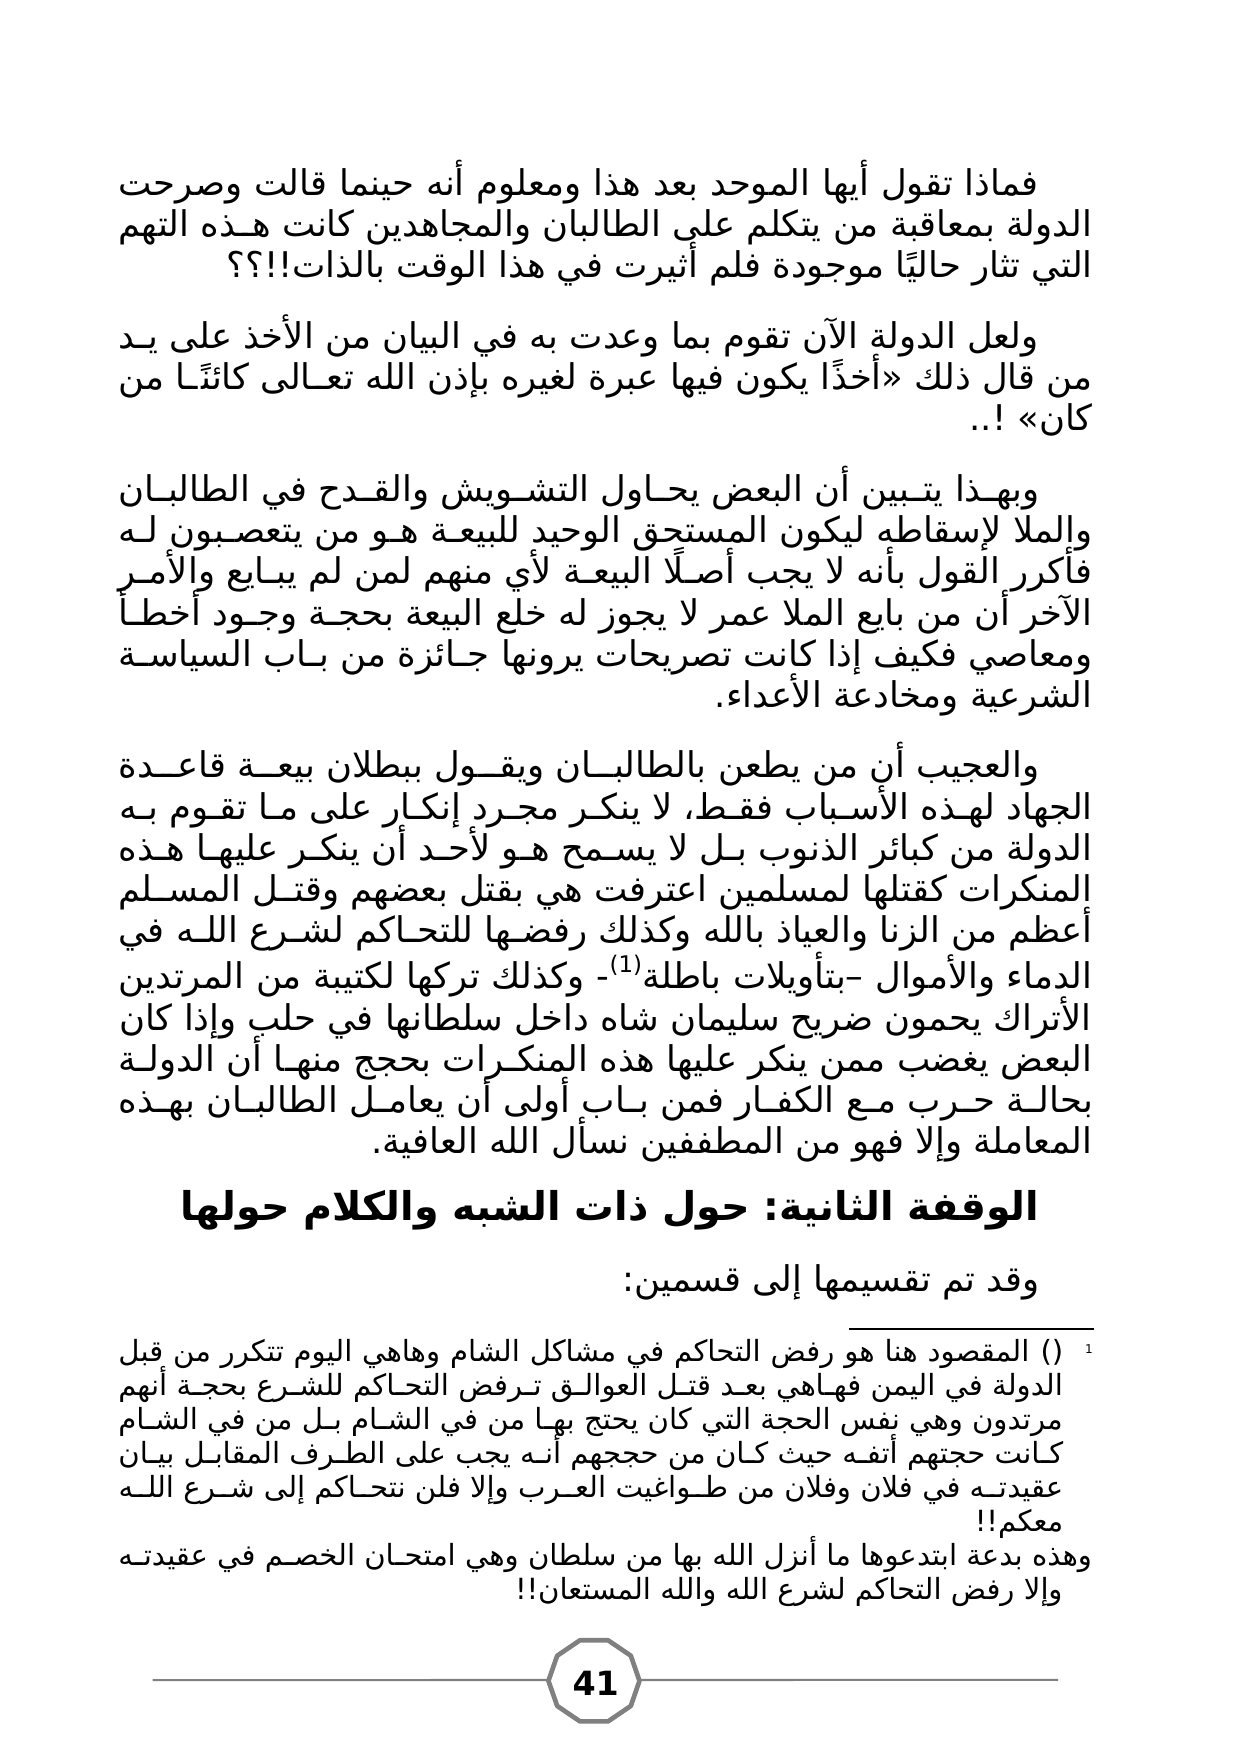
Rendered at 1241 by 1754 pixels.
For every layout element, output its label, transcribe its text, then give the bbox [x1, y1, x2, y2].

text فماذا تقول أيها الموحد بعد هذا ومعلوم أنه حينما قالت وصرحت الدولة بمعاقبة من يتكلم على الطالبان والمجاهدين كانت هذه التهم التي تثار حاليًا موجودة فلم أثيرت في هذا الوقت بالذات!!؟؟ [118, 162, 1093, 286]
text والعجيب أن من يطعن بالطالبان ويقول ببطلان بيعة قاعدة الجهاد لهذه الأسباب فقط، لا ينكر مجرد إنكار على ما تقوم به الدولة من كبائر الذنوب بل لا يسمح هو لأحد أن ينكر عليها هذه المنكرات كقتلها لمسلمين اعترفت هي بقتل بعضهم وقتل المسلم أعظم من الزنا والعياذ بالله وكذلك رفضها للتحاكم لشرع الله في الدماء والأموال –بتأويلات باطلة()- وكذلك تركها لكتيبة من المرتدين الأتراك يحمون ضريح سليمان شاه داخل سلطانها في حلب وإذا كان البعض يغضب ممن ينكر عليها هذه المنكرات بحجج منها أن الدولة بحالة حرب مع الكفار فمن باب أولى أن يعامل الطالبان بهذه المعاملة وإلا فهو من المطففين نسأل الله العافية. [118, 745, 1093, 1162]
text ولعل الدولة الآن تقوم بما وعدت به في البيان من الأخذ على يد من قال ذلك «أخذًا يكون فيها عبرة لغيره بإذن الله تعالى كائنًا من كان» !.. [118, 315, 1093, 439]
subtitle الوقفة الثانية: حول ذات الشبه والكلام حولها [118, 1183, 1093, 1229]
text وبهذا يتبين أن البعض يحاول التشويش والقدح في الطالبان والملا لإسقاطه ليكون المستحق الوحيد للبيعة هو من يتعصبون له فأكرر القول بأنه لا يجب أصلًا البيعة لأي منهم لمن لم يبايع والأمر الآخر أن من بايع الملا عمر لا يجوز له خلع البيعة بحجة وجود أخطأ ومعاصي فكيف إذا كانت تصريحات يرونها جائزة من باب السياسة الشرعية ومخادعة الأعداء. [118, 468, 1093, 716]
text وقد تم تقسيمها إلى قسمين: [118, 1258, 1093, 1299]
